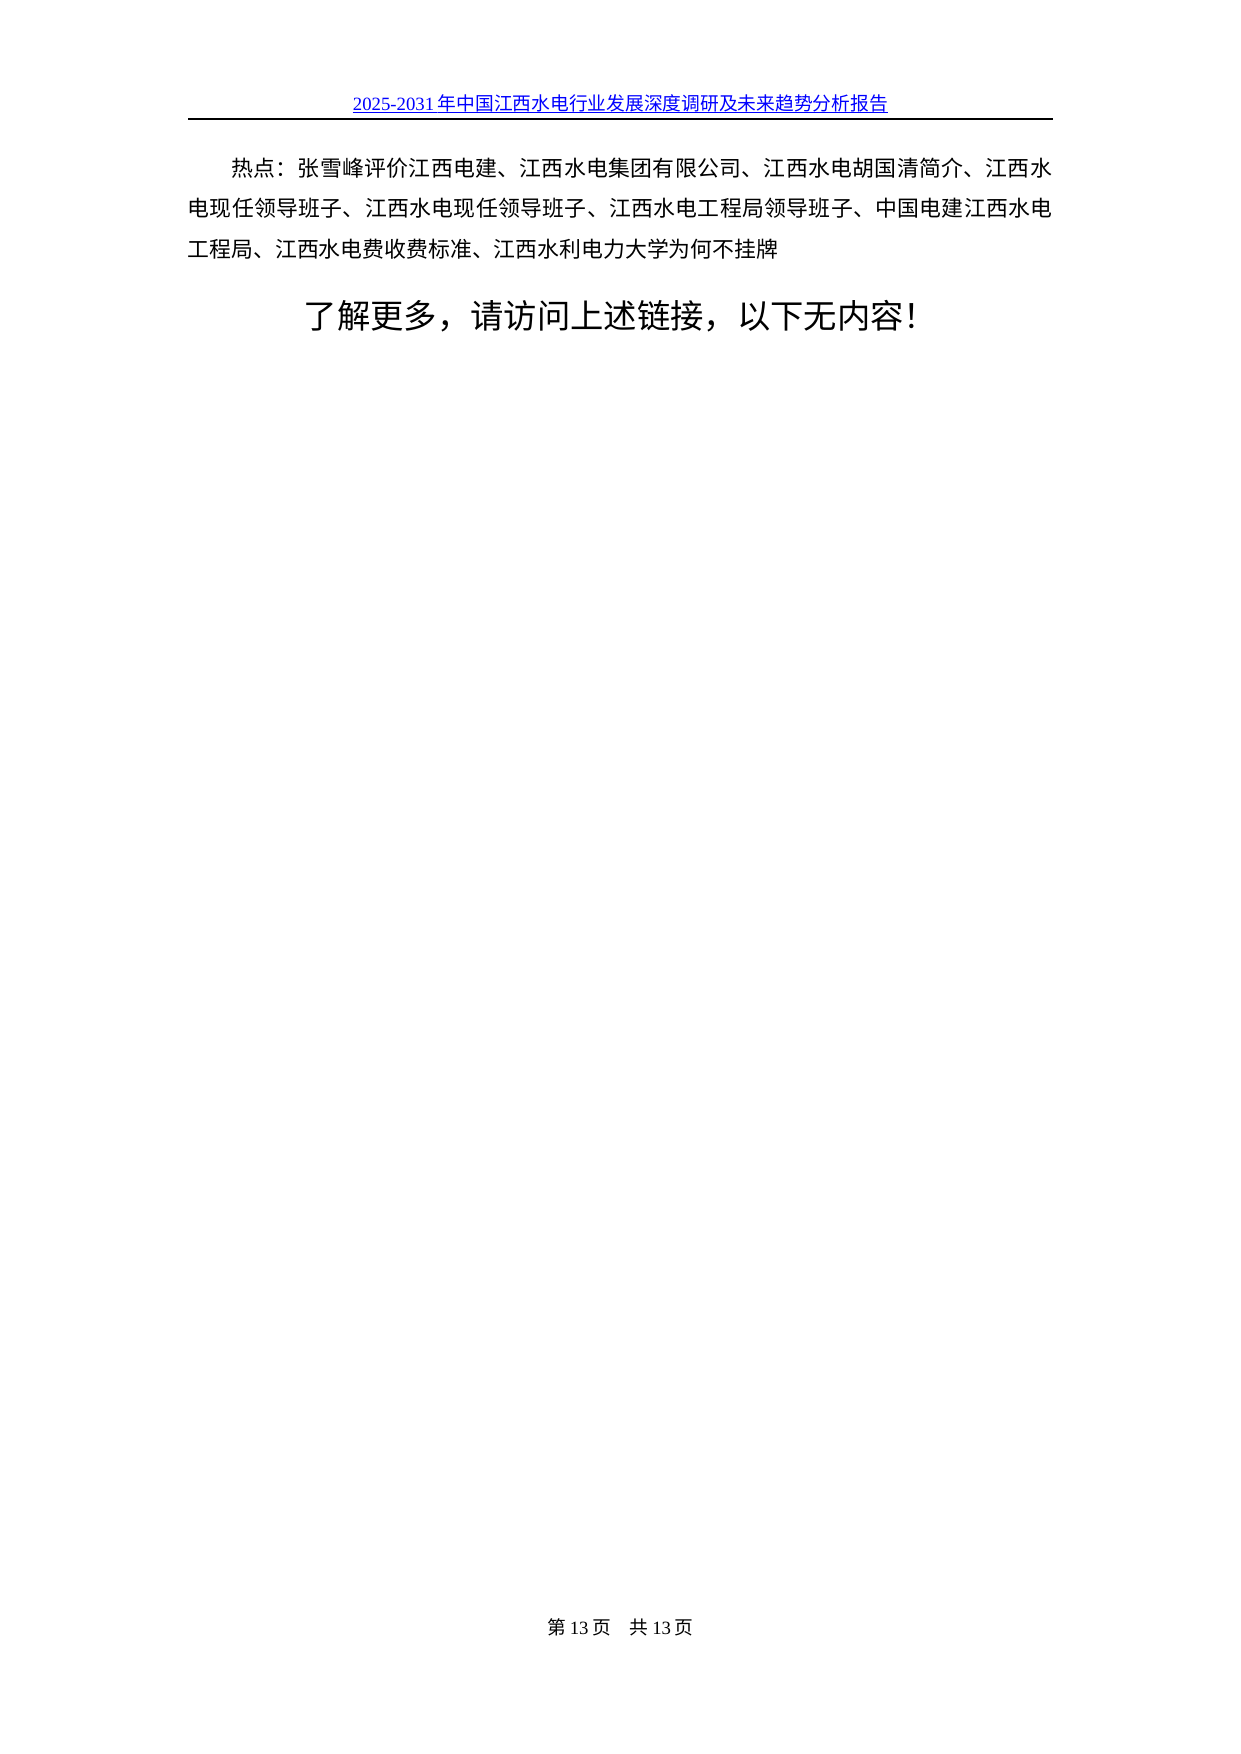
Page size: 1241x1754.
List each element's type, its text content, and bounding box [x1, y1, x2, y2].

text 热点：张雪峰评价江西电建、江西水电集团有限公司、江西水电胡国清简介、江西水电现任领导班子、江西水电现任领导班子、江西水电工程局领导班子、中国电建江西水电工程局、江西水电费收费标准、江西水利电力大学为何不挂牌 [187, 150, 1053, 264]
title 了解更多，请访问上述链接，以下无内容！ [187, 282, 1053, 347]
